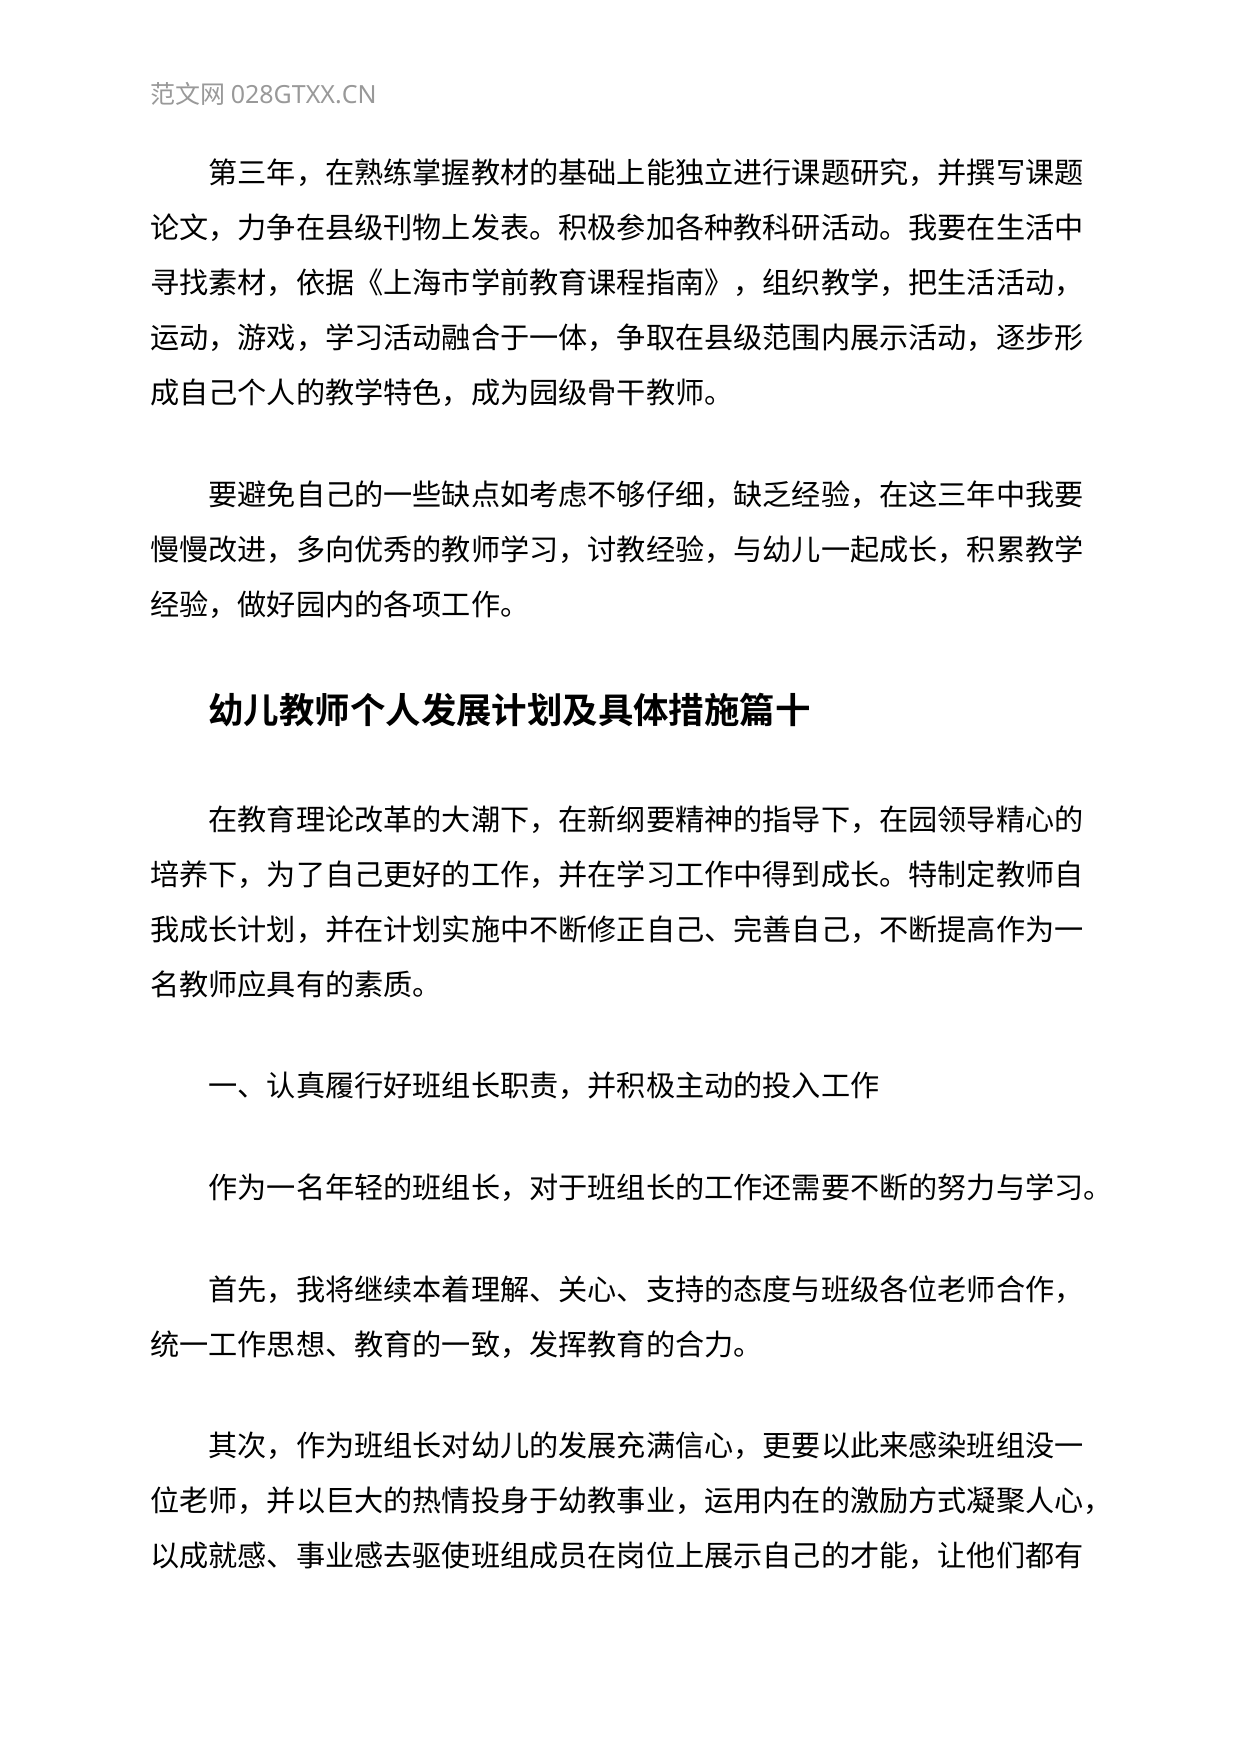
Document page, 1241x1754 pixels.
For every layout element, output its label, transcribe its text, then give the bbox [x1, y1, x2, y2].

text 要避免自己的一些缺点如考虑不够仔细，缺乏经验，在这三年中我要慢慢改进，多向优秀的教师学习，讨教经验，与幼儿一起成长，积累教学经验，做好园内的各项工作。 [150, 471, 1090, 623]
text 作为一名年轻的班组长，对于班组长的工作还需要不断的努力与学习。 [150, 1164, 1090, 1207]
text 第三年，在熟练掌握教材的基础上能独立进行课题研究，并撰写课题论文，力争在县级刊物上发表。积极参加各种教科研活动。我要在生活中寻找素材，依据《上海市学前教育课程指南》，组织教学，把生活活动，运动，游戏，学习活动融合于一体，争取在县级范围内展示活动，逐步形成自己个人的教学特色，成为园级骨干教师。 [150, 150, 1090, 412]
text 一、认真履行好班组长职责，并积极主动的投入工作 [150, 1063, 1090, 1105]
text 幼儿教师个人发展计划及具体措施篇十 [150, 683, 1090, 734]
text 在教育理论改革的大潮下，在新纲要精神的指导下，在园领导精心的培养下，为了自己更好的工作，并在学习工作中得到成长。特制定教师自我成长计划，并在计划实施中不断修正自己、完善自己，不断提高作为一名教师应具有的素质。 [150, 796, 1090, 1003]
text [150, 1423, 1090, 1575]
text 首先，我将继续本着理解、关心、支持的态度与班级各位老师合作，统一工作思想、教育的一致，发挥教育的合力。 [150, 1266, 1090, 1363]
